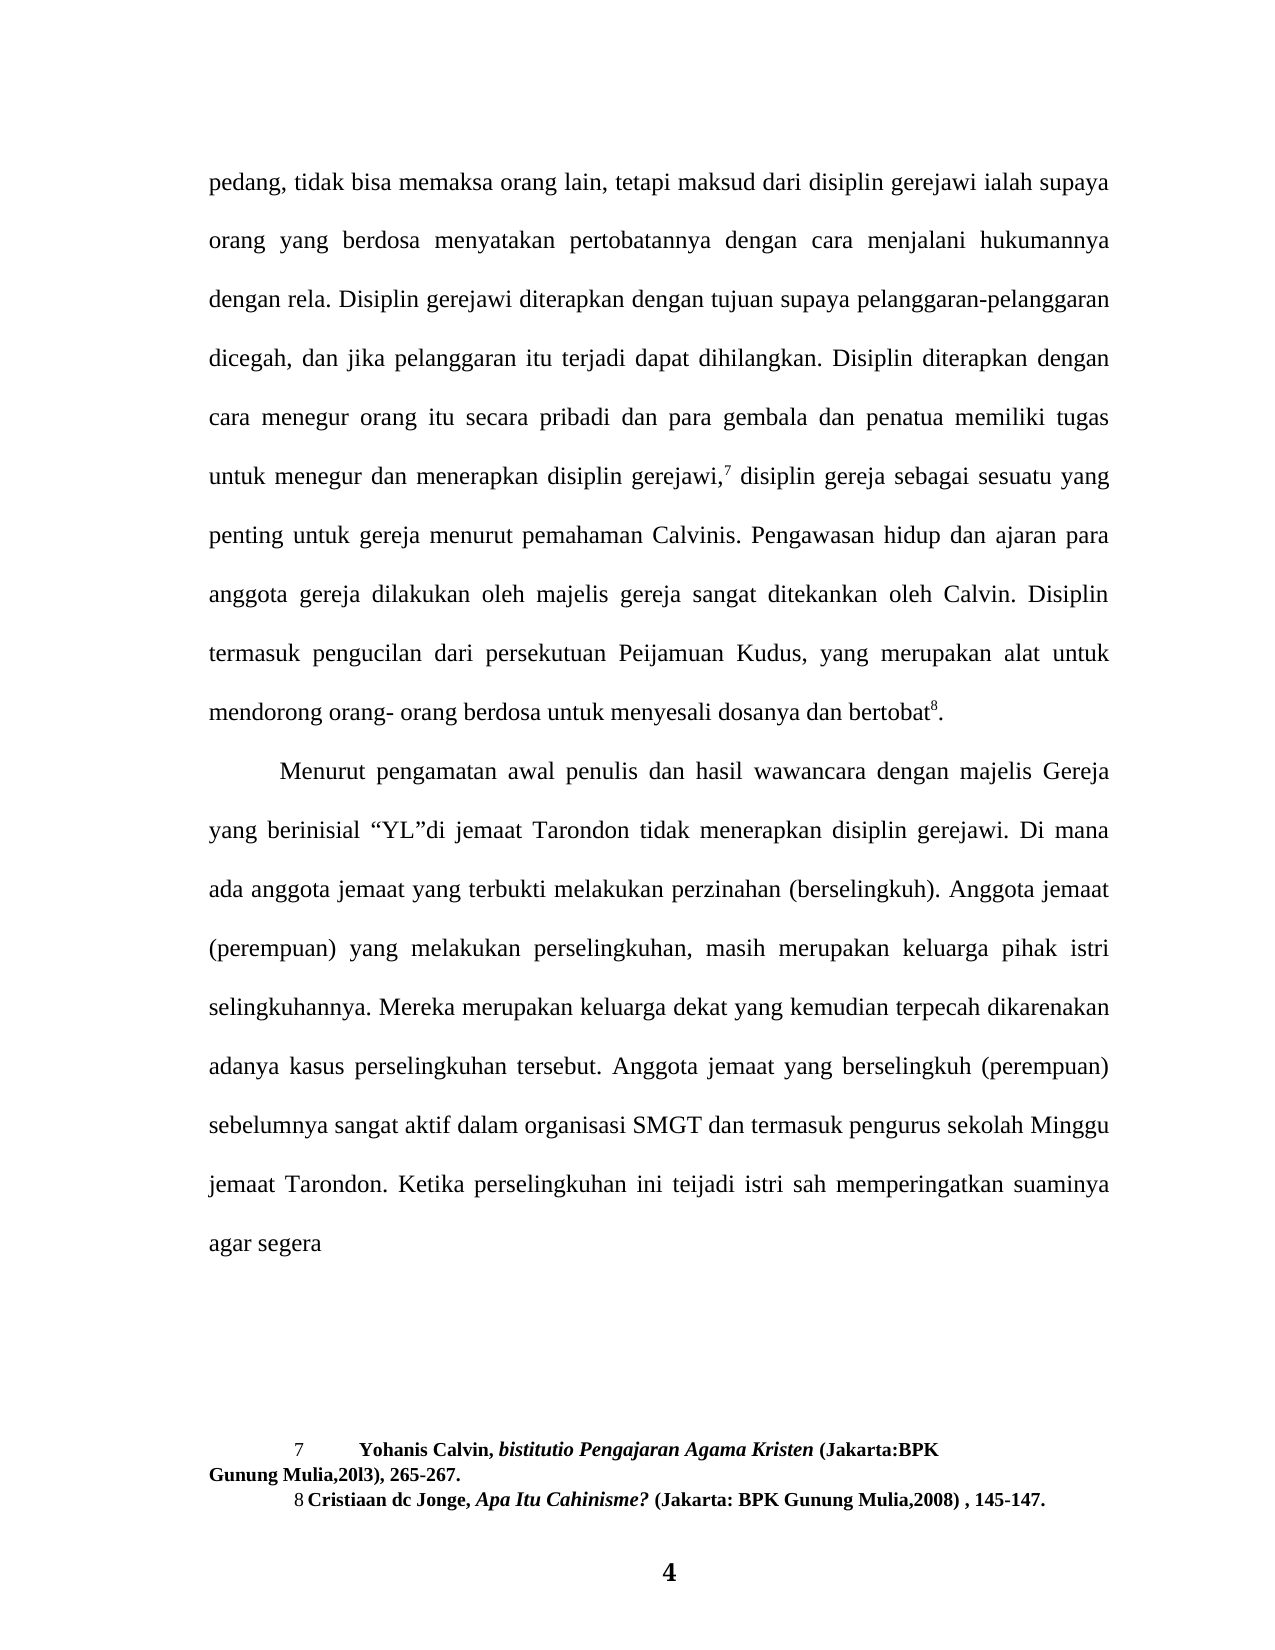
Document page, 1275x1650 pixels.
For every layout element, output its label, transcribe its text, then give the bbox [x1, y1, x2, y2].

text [208, 732, 1110, 1263]
text pedang, tidak bisa memaksa orang lain, tetapi maksud dari disiplin gerejawi ialah supaya orang yang berdosa menyatakan pertobatannya dengan cara menjalani hukumannya dengan rela. Disiplin gerejawi diterapkan dengan tujuan supaya pelanggaran-pelanggaran dicegah, dan jika pelanggaran itu terjadi dapat dihilangkan. Disiplin diterapkan dengan cara menegur orang itu secara pribadi dan para gembala dan penatua memiliki tugas untuk menegur dan menerapkan disiplin gerejawi, disiplin gereja sebagai sesuatu yang penting untuk gereja menurut pemahaman Calvinis. Pengawasan hidup dan ajaran para anggota gereja dilakukan oleh majelis gereja sangat ditekankan oleh Calvin. Disiplin termasuk pengucilan dari persekutuan Peijamuan Kudus, yang merupakan alat untuk mendorong orang- orang berdosa untuk menyesali dosanya dan bertobat. [208, 143, 1110, 732]
